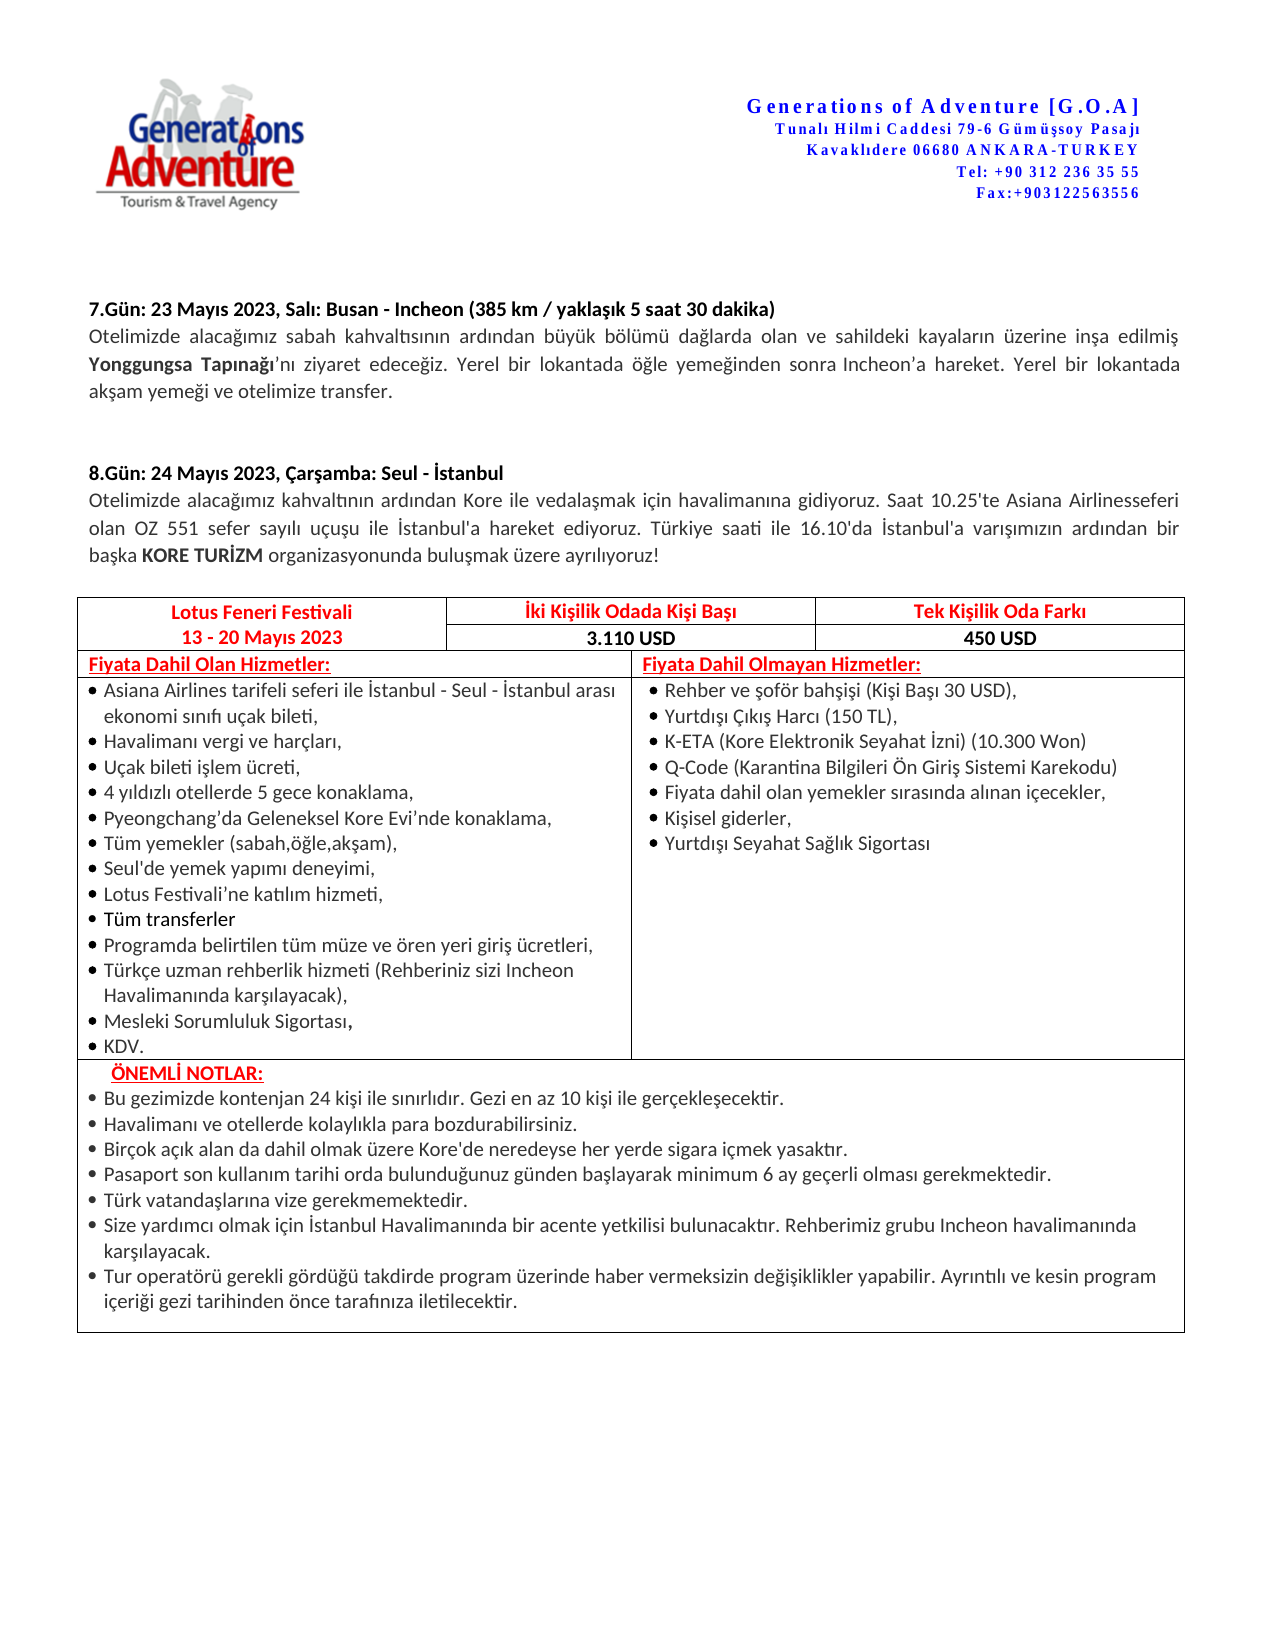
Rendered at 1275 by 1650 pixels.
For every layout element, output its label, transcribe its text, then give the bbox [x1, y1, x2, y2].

picture [88, 75, 312, 215]
table_header İki Kişilik Odada Kişi Başı [447, 598, 815, 624]
table_cell 3.110 USD [447, 625, 815, 650]
table_cell Fiyata Dahil Olan Hizmetler: [78, 651, 631, 677]
table_header Tek Kişilik Oda Farkı [816, 598, 1184, 624]
table_cell Rehber ve şoför bahşişi (Kişi Başı 30 USD), Yurtdışı Çıkış Harcı (150 TL), K-ETA (Kore Elektronik Seyahat İzni) (10.300 Won) Q-Code (Karantina Bilgileri Ön Giriş Sistemi Karekodu) Fiyata dahil olan yemekler sırasında alınan içecekler, Kişisel giderler, Yurtdışı Seyahat Sağlık Sigortası [632, 678, 1184, 1059]
table_cell Fiyata Dahil Olmayan Hizmetler: [632, 651, 1184, 677]
table_header Lotus Feneri Festivali 13 - 20 Mayıs 2023 [78, 598, 446, 650]
table_cell 450 USD [816, 625, 1184, 650]
text Otelimizde alacağımız sabah kahvaltısının ardından büyük bölümü dağlarda olan ve sahildeki kayaların üzerine inşa edilmiş Yonggungsa Tapınağı’nı ziyaret edeceğiz. Yerel bir lokantada öğle yemeğinden sonra Incheon’a hareket. Yerel bir lokantada akşam yemeği ve otelimize transfer. [89, 376, 1181, 403]
table_cell ÖNEMLİ NOTLAR: Bu gezimizde kontenjan 24 kişi ile sınırlıdır. Gezi en az 10 kişi ile gerçekleşecektir. Havalimanı ve otellerde kolaylıkla para bozdurabilirsiniz. Birçok açık alan da dahil olmak üzere Kore'de neredeyse her yerde sigara içmek yasaktır. Pasaport son kullanım tarihi orda bulunduğunuz günden başlayarak minimum 6 ay geçerli olması gerekmektedir. Türk vatandaşlarına vize gerekmemektedir. Size yardımcı olmak için İstanbul Havalimanında bir acente yetkilisi bulunacaktır. Rehberimiz grubu Incheon havalimanında karşılayacak. Tur operatörü gerekli gördüğü takdirde program üzerinde haber vermeksizin değişiklikler yapabilir. Ayrıntılı ve kesin program içeriği gezi tarihinden önce tarafınıza iletilecektir. [78, 1060, 1184, 1332]
table_cell Asiana Airlines tarifeli seferi ile İstanbul - Seul - İstanbul arası ekonomi sınıfı uçak bileti, Havalimanı vergi ve harçları, Uçak bileti işlem ücreti, 4 yıldızlı otellerde 5 gece konaklama, Pyeongchang’da Geleneksel Kore Evi’nde konaklama, Tüm yemekler (sabah,öğle,akşam), Seul'de yemek yapımı deneyimi, Lotus Festivali’ne katılım hizmeti, Tüm transferler Programda belirtilen tüm müze ve ören yeri giriş ücretleri, Türkçe uzman rehberlik hizmeti (Rehberiniz sizi Incheon Havalimanında karşılayacak), Mesleki Sorumluluk Sigortası, KDV. [78, 678, 631, 1059]
text 8.Gün: 24 Mayıs 2023, Çarşamba: Seul - İstanbul [89, 460, 1181, 486]
text 7.Gün: 23 Mayıs 2023, Salı: Busan - Incheon (385 km / yaklaşık 5 saat 30 dakika) [89, 296, 1181, 321]
text Otelimizde alacağımız kahvaltının ardından Kore ile vedalaşmak için havalimanına gidiyoruz. Saat 10.25'te Asiana Airlinesseferi olan OZ 551 sefer sayılı uçuşu ile İstanbul'a hareket ediyoruz. Türkiye saati ile 16.10'da İstanbul'a varışımızın ardından bir başka KORE TURİZM organizasyonunda buluşmak üzere ayrılıyoruz! [89, 541, 1181, 568]
